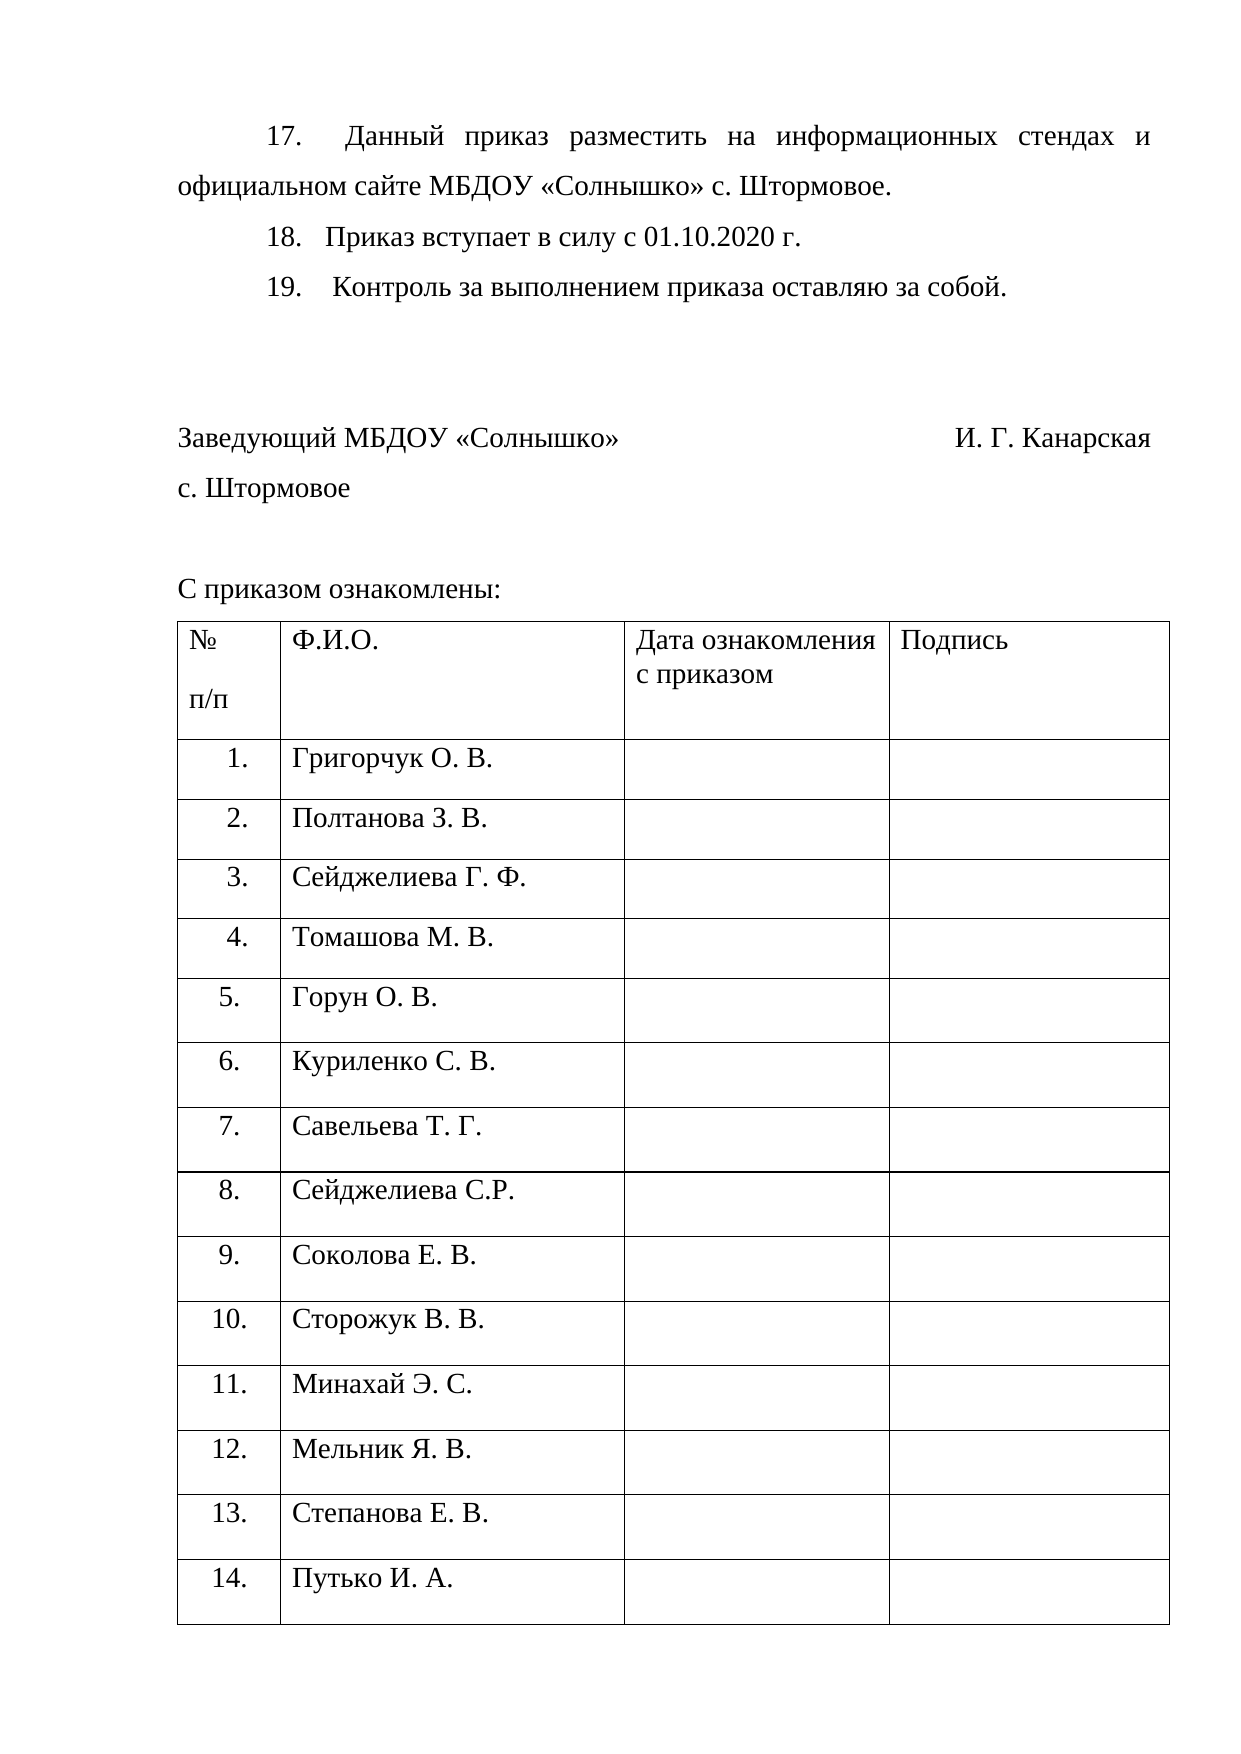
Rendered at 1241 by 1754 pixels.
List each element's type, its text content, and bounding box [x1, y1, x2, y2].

table_cell Соколова Е. В. [281, 1237, 624, 1301]
table_cell 5. [178, 979, 280, 1042]
table_cell [625, 1043, 889, 1107]
table_cell 10. [178, 1302, 280, 1365]
table_cell [625, 1302, 889, 1365]
table_cell [890, 1560, 1169, 1623]
table_cell [890, 1108, 1169, 1171]
table_cell [625, 1431, 889, 1494]
table_cell [890, 1431, 1169, 1494]
table_cell [625, 1173, 889, 1236]
table_cell [890, 1495, 1169, 1559]
text С приказом ознакомлены: [177, 571, 1152, 604]
table_cell Полтанова З. В. [281, 800, 624, 858]
table_cell [890, 1173, 1169, 1236]
table_cell 12. [178, 1431, 280, 1494]
table_cell [625, 740, 889, 799]
table_cell [890, 919, 1169, 978]
table_cell [890, 1366, 1169, 1430]
table_cell 6. [178, 1043, 280, 1107]
table_cell 11. [178, 1366, 280, 1430]
table_cell Минахай Э. С. [281, 1366, 624, 1430]
table_cell Мельник Я. В. [281, 1431, 624, 1494]
table_cell [890, 1237, 1169, 1301]
table_cell [890, 979, 1169, 1042]
list Заведующий МБДОУ «Солнышко» И. Г. Канарская [177, 420, 1152, 453]
table_cell Григорчук О. В. [281, 740, 624, 799]
table_cell [625, 1237, 889, 1301]
table_cell [625, 860, 889, 918]
table_header Ф.И.О. [281, 622, 624, 739]
table_cell [625, 1366, 889, 1430]
table_cell 14. [178, 1560, 280, 1623]
table_cell [625, 1108, 889, 1171]
table_cell [890, 740, 1169, 799]
table_cell 7. [178, 1108, 280, 1171]
table_header Дата ознакомления с приказом [625, 622, 889, 739]
table_cell 9. [178, 1237, 280, 1301]
table_cell Сторожук В. В. [281, 1302, 624, 1365]
table_cell [178, 740, 280, 799]
table_cell Савельева Т. Г. [281, 1108, 624, 1171]
table_cell 8. [178, 1173, 280, 1236]
table_cell [178, 800, 280, 858]
list Контроль за выполнением приказа оставляю за собой. [177, 269, 1152, 303]
table_cell [890, 1302, 1169, 1365]
table_cell Сейджелиева С.Р. [281, 1173, 624, 1236]
table_cell [890, 860, 1169, 918]
table_header № п/п [178, 622, 280, 739]
table_cell Томашова М. В. [281, 919, 624, 978]
table_header Подпись [890, 622, 1169, 739]
table_cell [625, 800, 889, 858]
table_cell [890, 1043, 1169, 1107]
table_cell [625, 1560, 889, 1623]
table_cell Путько И. А. [281, 1560, 624, 1623]
table_cell [178, 860, 280, 918]
table_cell Куриленко С. В. [281, 1043, 624, 1107]
table_cell [890, 800, 1169, 858]
table_cell [625, 979, 889, 1042]
list Приказ вступает в силу с 01.10.2020 г. [177, 219, 1152, 252]
list Данный приказ разместить на информационных стендах и официальном сайте МБДОУ «Солнышко» с. Штормовое. [177, 118, 1152, 202]
table_cell [625, 919, 889, 978]
list с. Штормовое [177, 470, 1152, 504]
table_cell 13. [178, 1495, 280, 1559]
table_cell Степанова Е. В. [281, 1495, 624, 1559]
table_cell Сейджелиева Г. Ф. [281, 860, 624, 918]
table_cell [625, 1495, 889, 1559]
table_cell [178, 919, 280, 978]
table_cell Горун О. В. [281, 979, 624, 1042]
